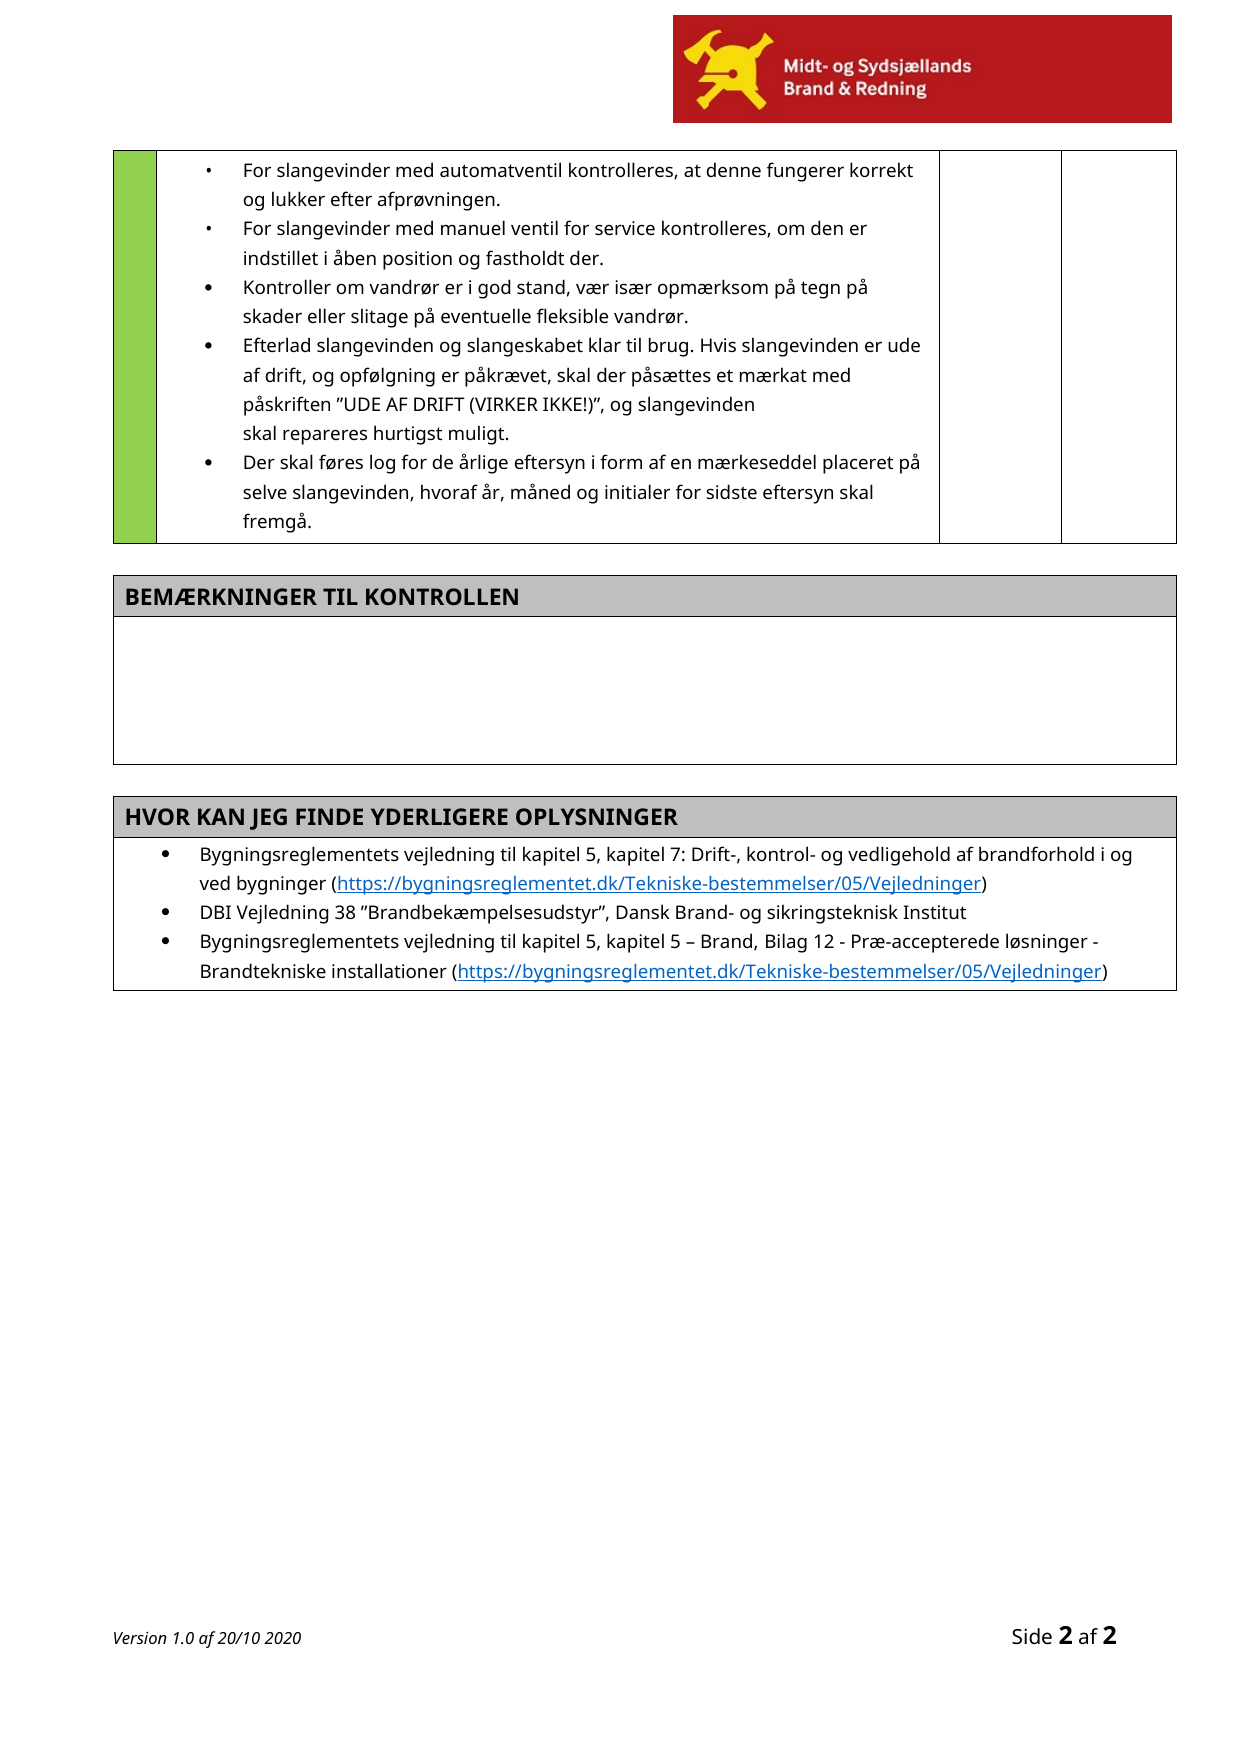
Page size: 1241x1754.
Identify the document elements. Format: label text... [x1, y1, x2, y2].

picture [671, 15, 1172, 122]
table_header HVOR KAN JEG FINDE YDERLIGERE OPLYSNINGER [114, 797, 1176, 837]
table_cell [157, 151, 939, 543]
table_cell 1 [114, 151, 156, 543]
table_cell [114, 617, 1176, 764]
table_cell Bygningsreglementets vejledning til kapitel 5, kapitel 7: Drift-, kontrol- og vedligehold af brandforhold i og ved bygninger (https://bygningsreglementet.dk/Tekniske-bestemmelser/05/Vejledninger) DBI Vejledning 38 ”Brandbekæmpelsesudstyr”, Dansk Brand- og sikringsteknisk Institut Bygningsreglementets vejledning til kapitel 5, kapitel 5 – Brand, Bilag 12 - Præ-accepterede løsninger - Brandtekniske installationer (https://bygningsreglementet.dk/Tekniske-bestemmelser/05/Vejledninger) [114, 838, 1176, 990]
table_header BEMÆRKNINGER TIL KONTROLLEN [114, 576, 1176, 616]
